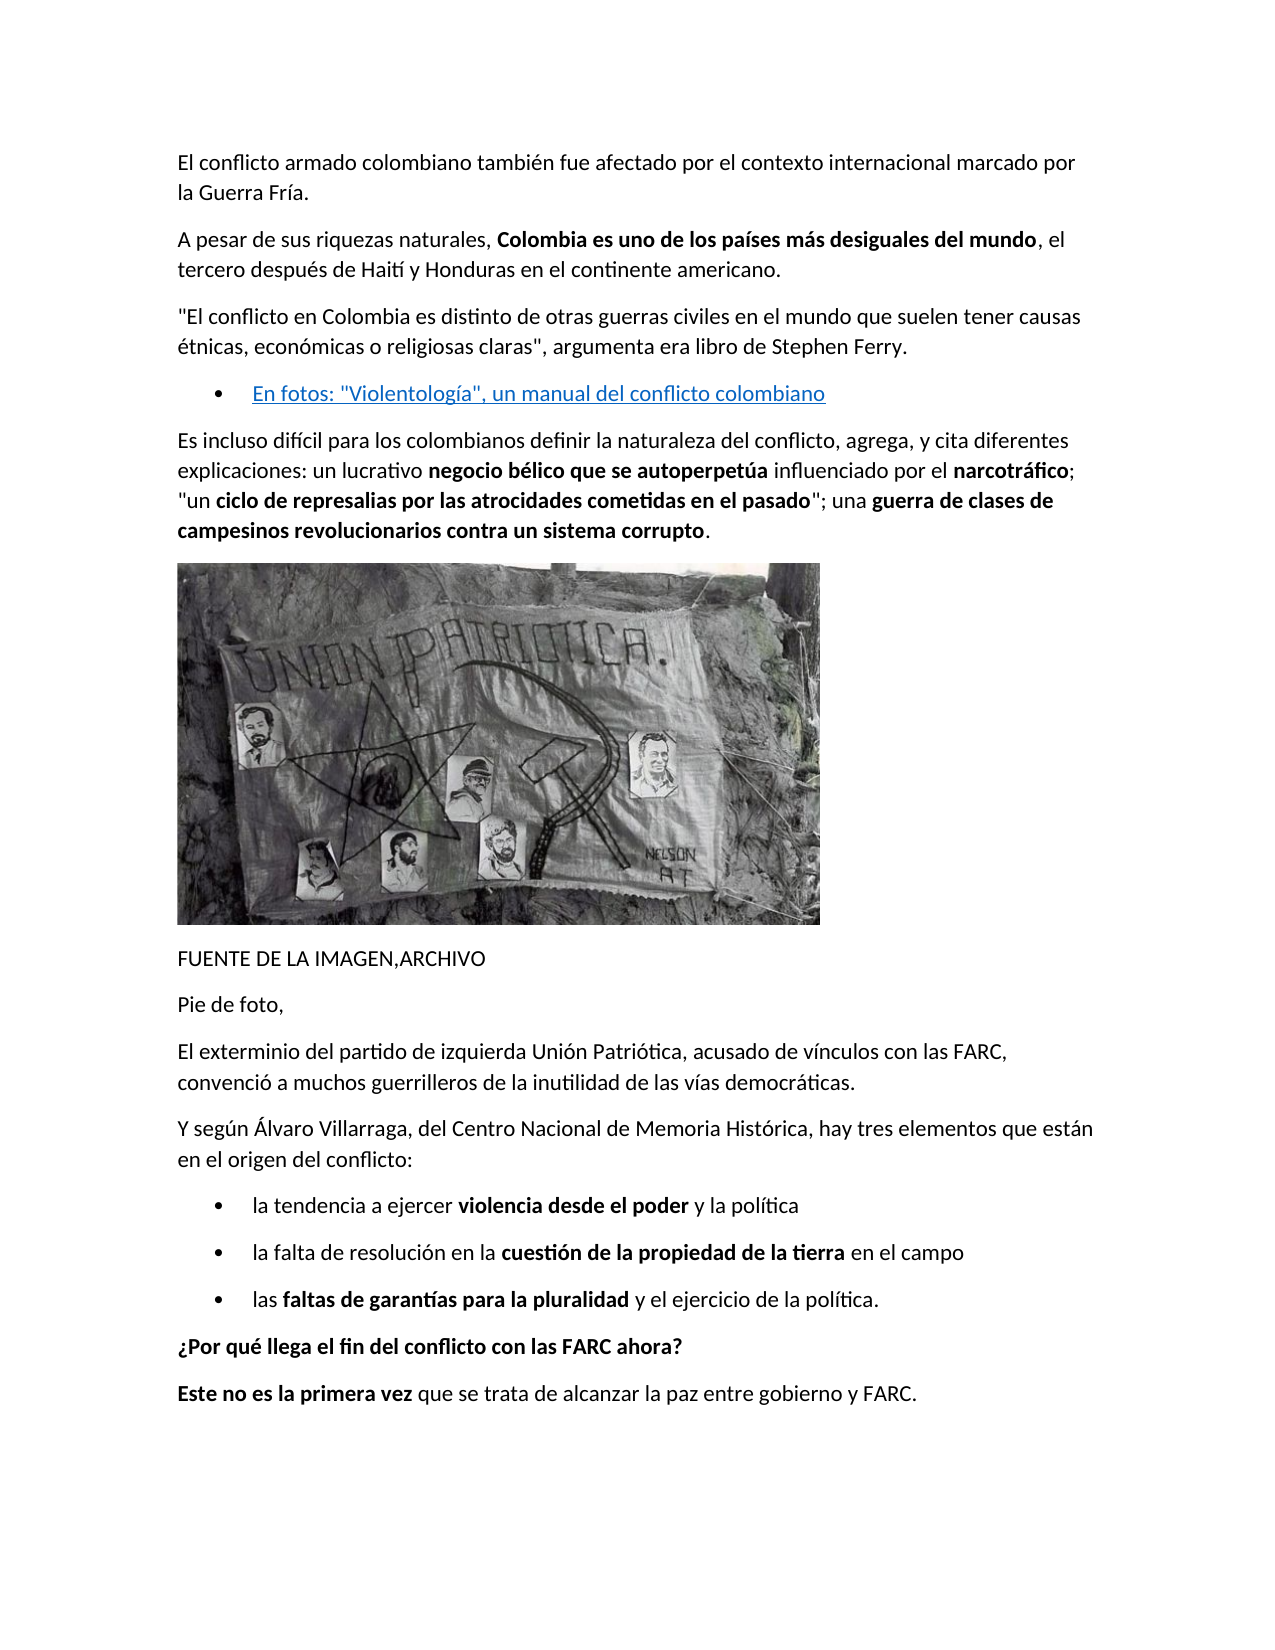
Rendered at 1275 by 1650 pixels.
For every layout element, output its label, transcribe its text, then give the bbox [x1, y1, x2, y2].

text A pesar de sus riquezas naturales, Colombia es uno de los países más desiguales del mundo, el tercero después de Haití y Honduras en el continente americano. [177, 225, 1098, 283]
text Es incluso difícil para los colombianos definir la naturaleza del conflicto, agrega, y cita diferentes explicaciones: un lucrativo negocio bélico que se autoperpetúa influenciado por el narcotráfico; "un ciclo de represalias por las atrocidades cometidas en el pasado"; una guerra de clases de campesinos revolucionarios contra un sistema corrupto. [177, 426, 1098, 544]
text Y según Álvaro Villarraga, del Centro Nacional de Memoria Histórica, hay tres elementos que están en el origen del conflicto: [177, 1114, 1098, 1173]
list En fotos: "Violentología", un manual del conflicto colombiano [215, 379, 1098, 407]
text ¿Por qué llega el fin del conflicto con las FARC ahora? [177, 1332, 1098, 1360]
text "El conflicto en Colombia es distinto de otras guerras civiles en el mundo que suelen tener causas étnicas, económicas o religiosas claras", argumenta era libro de Stephen Ferry. [177, 302, 1098, 360]
text FUENTE DE LA IMAGEN,ARCHIVO [177, 944, 1098, 972]
list las faltas de garantías para la pluralidad y el ejercicio de la política. [215, 1285, 1098, 1313]
text El conflicto armado colombiano también fue afectado por el contexto internacional marcado por la Guerra Fría. [177, 148, 1098, 206]
text El exterminio del partido de izquierda Unión Patriótica, acusado de vínculos con las FARC, convenció a muchos guerrilleros de la inutilidad de las vías democráticas. [177, 1037, 1098, 1096]
text Este no es la primera vez que se trata de alcanzar la paz entre gobierno y FARC. [177, 1379, 1098, 1407]
list la falta de resolución en la cuestión de la propiedad de la tierra en el campo [215, 1238, 1098, 1266]
text Pie de foto, [177, 991, 1098, 1018]
picture [177, 563, 820, 925]
list la tendencia a ejercer violencia desde el poder y la política [215, 1192, 1098, 1219]
